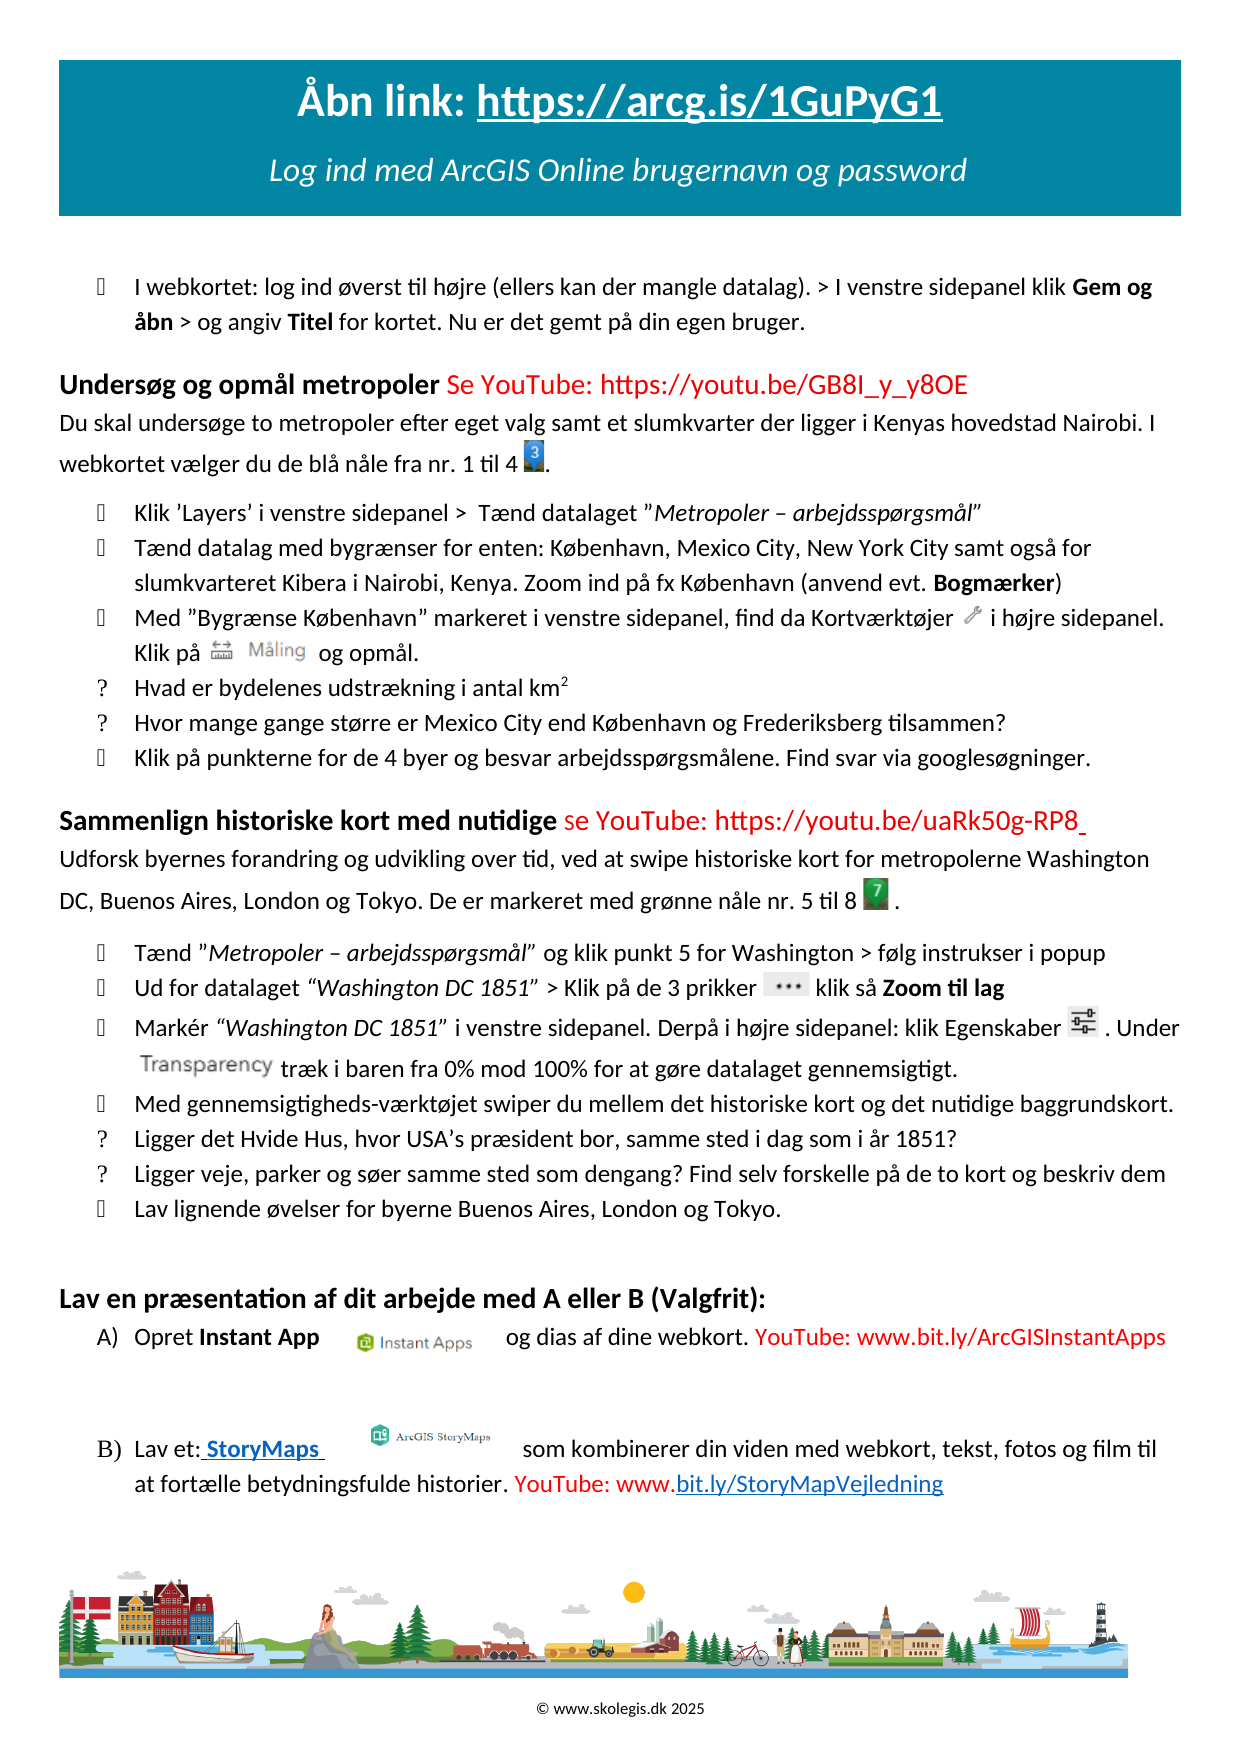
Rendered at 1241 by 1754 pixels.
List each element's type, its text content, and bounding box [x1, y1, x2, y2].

list Lav lignende øvelser for byerne Buenos Aires, London og Tokyo. [97, 1193, 1181, 1224]
list Ligger det Hvide Hus, hvor USA’s præsident bor, samme sted i dag som i år 1851? [97, 1123, 1181, 1154]
list Tænd ”Metropoler – arbejdsspørgsmål” og klik punkt 5 for Washington > følg instrukser i popup [97, 937, 1181, 967]
picture [361, 1418, 504, 1455]
list Markér “Washington DC 1851” i venstre sidepanel. Derpå i højre sidepanel: klik Egenskaber . Under træk i baren fra 0% mod 100% for at gøre datalaget gennemsigtigt. [97, 1007, 1181, 1084]
text Lav en præsentation af dit arbejde med A eller B (Valgfrit): [59, 1280, 1181, 1316]
list I webkortet: log ind øverst til højre (ellers kan der mangle datalag). > I venstre sidepanel klik Gem og åbn > og angiv Titel for kortet. Nu er det gemt på din egen bruger. [97, 271, 1181, 337]
list Med ”Bygrænse København” markeret i venstre sidepanel, find da Kortværktøjer i højre sidepanel. Klik på og opmål. [97, 602, 1181, 668]
list Ligger veje, parker og søer samme sted som dengang? Find selv forskelle på de to kort og beskriv dem [97, 1158, 1181, 1189]
list Klik på punkterne for de 4 byer og besvar arbejdsspørgsmålene. Find svar via googlesøgninger. [97, 742, 1181, 773]
text Sammenlign historiske kort med nutidige Se YouTube: https://youtu.be/uaRk50g-RP8 [59, 802, 1181, 838]
list Tænd datalag med bygrænser for enten: København, Mexico City, New York City samt også for slumkvarteret Kibera i Nairobi, Kenya. Zoom ind på fx København (anvend evt. Bogmærker) [97, 532, 1181, 598]
picture [523, 440, 545, 472]
list Hvad er bydelenes udstrækning i antal km2 [97, 672, 1181, 703]
list Med gennemsigtigheds-værktøjet swiper du mellem det historiske kort og det nutidige baggrundskort. [97, 1088, 1181, 1119]
list Klik ’Layers’ i venstre sidepanel > Tænd datalaget ”Metropoler – arbejdsspørgsmål” [97, 497, 1181, 528]
list Hvor mange gange større er Mexico City end København og Frederiksberg tilsammen? [97, 707, 1181, 738]
list Lav et: StoryMaps som kombinerer din viden med webkort, tekst, fotos og film til at fortælle betydningsfulde historier. YouTube: www.bit.ly/StoryMapVejledning [97, 1433, 1181, 1498]
list Opret Instant App og dias af dine webkort. YouTube: www.bit.ly/ArcGISInstantApps [97, 1321, 1181, 1352]
picture [863, 878, 889, 910]
list Ud for datalaget “Washington DC 1851” > Klik på de 3 prikker klik så Zoom til lag [97, 972, 1181, 1002]
picture [134, 1046, 275, 1078]
picture [1067, 1006, 1099, 1037]
picture [960, 603, 985, 627]
picture [762, 972, 810, 996]
picture [59, 1571, 1129, 1678]
picture [206, 638, 313, 662]
text Undersøg og opmål metropoler Se YouTube: https://youtu.be/GB8I_y_y8OE [59, 366, 1181, 402]
text Du skal undersøge to metropoler efter eget valg samt et slumkvarter der ligger i Kenyas hovedstad Nairobi. I webkortet vælger du de blå nåle fra nr. 1 til 4 . [59, 407, 1181, 478]
text Udforsk byernes forandring og udvikling over tid, ved at swipe historiske kort for metropolerne Washington DC, Buenos Aires, London og Tokyo. De er markeret med grønne nåle nr. 5 til 8 . [59, 843, 1181, 916]
picture [347, 1323, 487, 1363]
picture [59, 60, 1182, 216]
